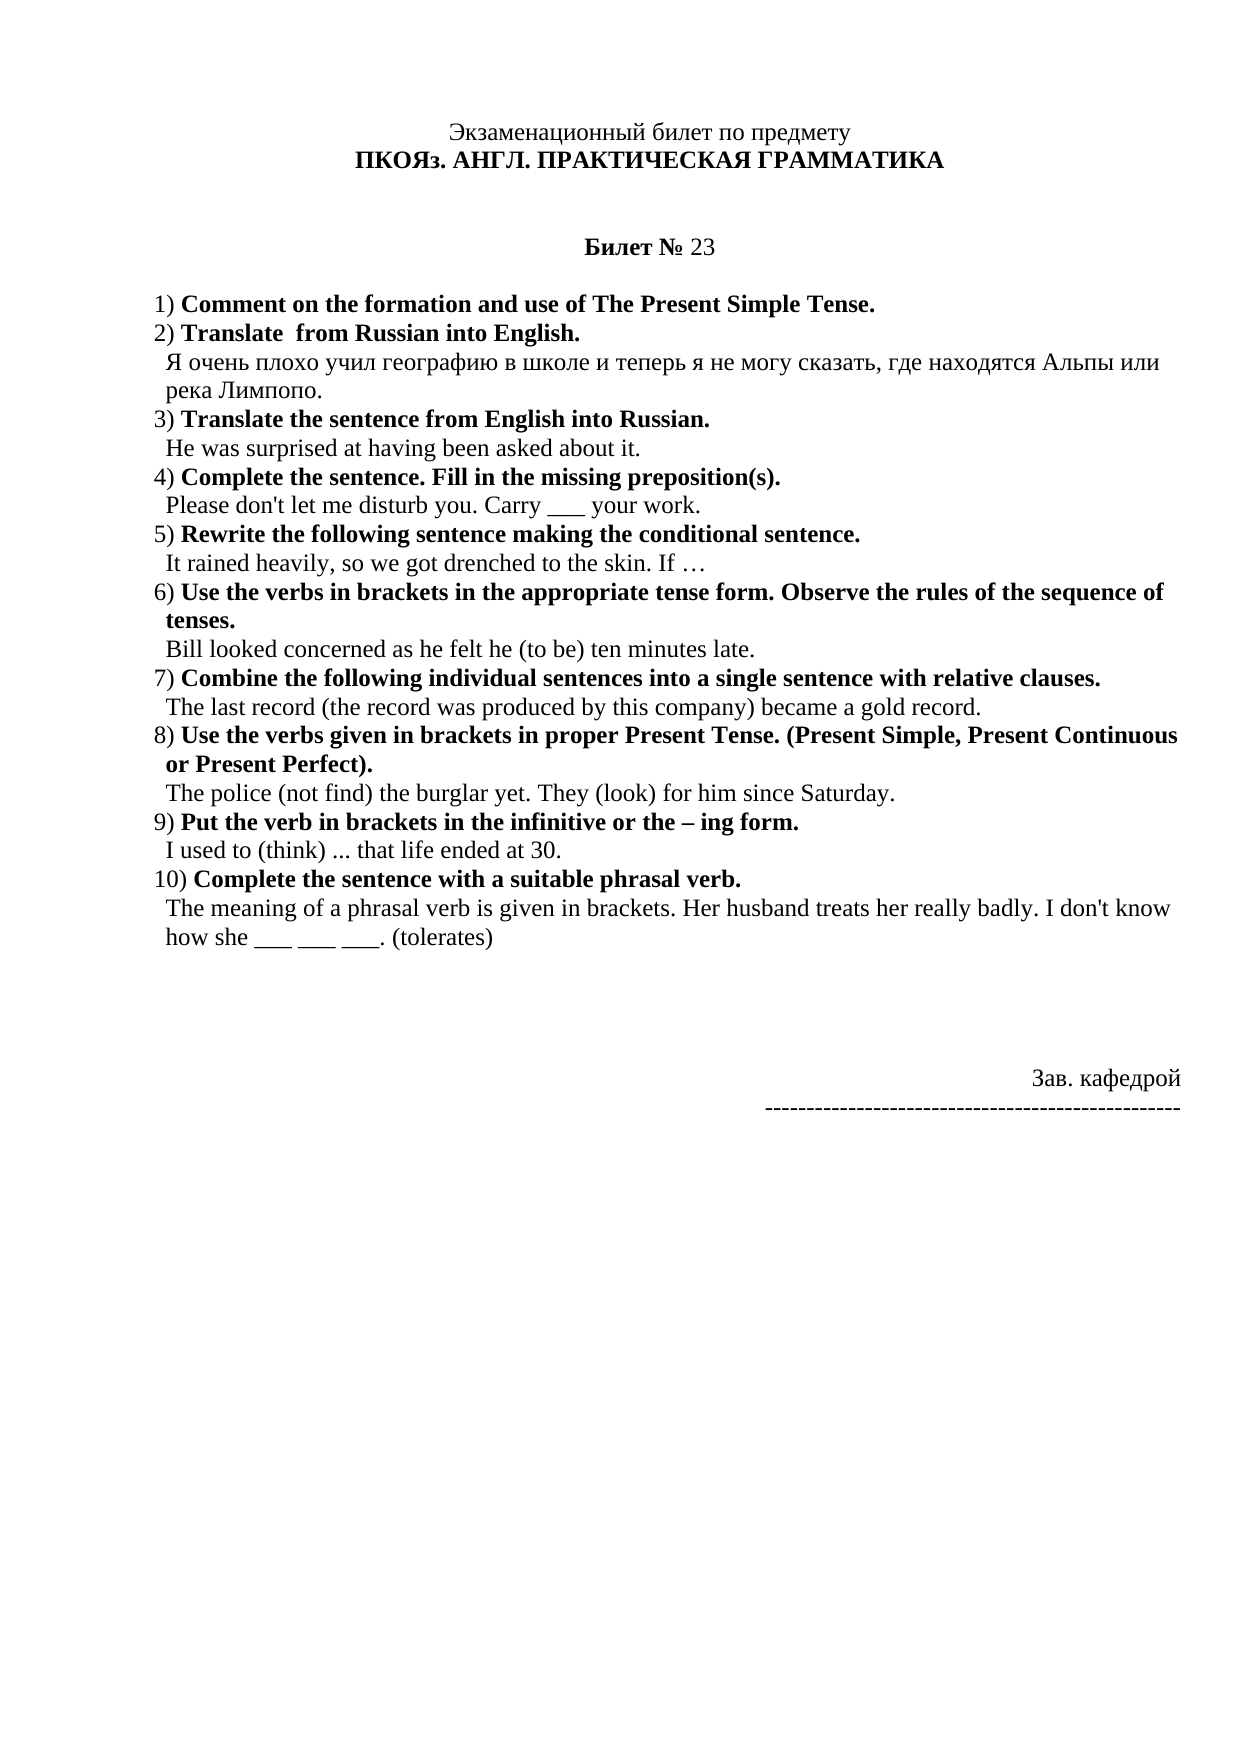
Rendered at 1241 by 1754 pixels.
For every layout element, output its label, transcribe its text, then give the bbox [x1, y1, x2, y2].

list Translate from Russian into English. Я очень плохо учил географию в школе и теперь я не могу сказать, где находятся Альпы или река Лимпопо. [153, 318, 1181, 404]
list Use the verbs given in brackets in proper Present Tense. (Present Simple, Present Continuous or Present Perfect). The police (not find) the burglar yet. They (look) for him since Saturday. [153, 720, 1181, 807]
list Comment on the formation and use of The Present Simple Tense. [153, 289, 1181, 318]
text -------------------------------------------------- [118, 1092, 1181, 1120]
text Экзаменационный билет по предмету [118, 117, 1181, 145]
text Билет № 23 [118, 232, 1181, 260]
text Зав. кафедрой [118, 1063, 1181, 1092]
list Combine the following individual sentences into a single sentence with relative clauses. The last record (the record was produced by this company) became a gold record. [153, 663, 1181, 720]
list Put the verb in brackets in the infinitive or the – ing form. I used to (think) ... that life ended at 30. [153, 807, 1181, 864]
text ПКОЯз. АНГЛ. ПРАКТИЧЕСКАЯ ГРАММАТИКА [118, 145, 1181, 203]
list Rewrite the following sentence making the conditional sentence. It rained heavily, so we got drenched to the skin. If … [153, 519, 1181, 577]
list Complete the sentence with a suitable phrasal verb. The meaning of a phrasal verb is given in brackets. Her husband treats her really badly. I don't know how she ___ ___ ___. (tolerates) [153, 864, 1181, 950]
list Translate the sentence from English into Russian. He was surprised at having been asked about it. [153, 404, 1181, 462]
list Complete the sentence. Fill in the missing preposition(s). Please don't let me disturb you. Carry ___ your work. [153, 462, 1181, 519]
list Use the verbs in brackets in the appropriate tense form. Observe the rules of the sequence of tenses. Bill looked concerned as he felt he (to be) ten minutes late. [153, 577, 1181, 663]
